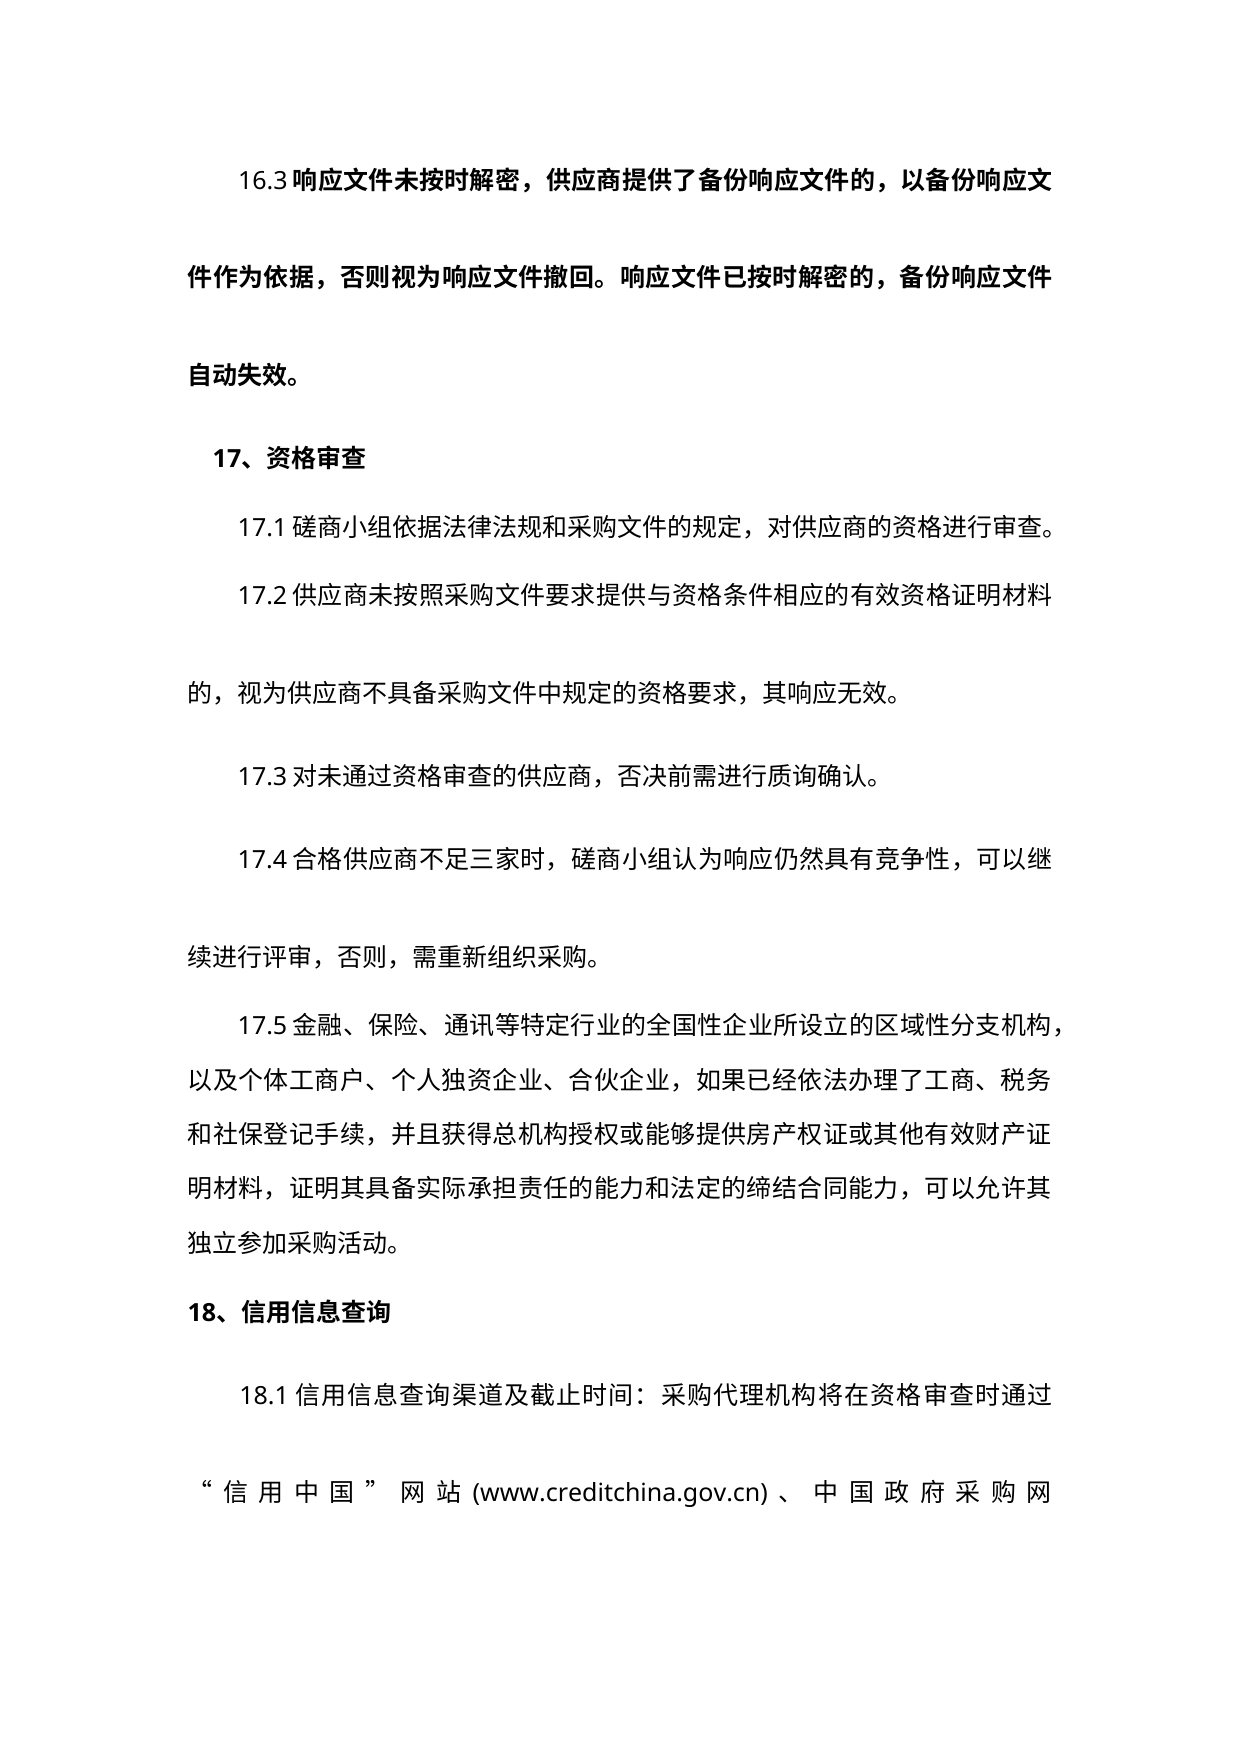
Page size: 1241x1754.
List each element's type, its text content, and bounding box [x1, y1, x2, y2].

text 17.2供应商未按照采购文件要求提供与资格条件相应的有效资格证明材料的，视为供应商不具备采购文件中规定的资格要求，其响应无效。 [187, 561, 1053, 724]
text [187, 1361, 1053, 1523]
text 17.5金融、保险、通讯等特定行业的全国性企业所设立的区域性分支机构，以及个体工商户、个人独资企业、合伙企业，如果已经依法办理了工商、税务和社保登记手续，并且获得总机构授权或能够提供房产权证或其他有效财产证明材料，证明其具备实际承担责任的能力和法定的缔结合同能力，可以允许其独立参加采购活动。 [187, 1006, 1053, 1259]
text 16.3响应文件未按时解密，供应商提供了备份响应文件的，以备份响应文件作为依据，否则视为响应文件撤回。响应文件已按时解密的，备份响应文件自动失效。 [187, 146, 1053, 406]
text 18、信用信息查询 [187, 1278, 1053, 1343]
text 17、资格审查 [187, 424, 1053, 489]
text 17.4合格供应商不足三家时，磋商小组认为响应仍然具有竞争性，可以继续进行评审，否则，需重新组织采购。 [187, 825, 1053, 988]
text 17.1磋商小组依据法律法规和采购文件的规定，对供应商的资格进行审查。 [187, 507, 1053, 543]
text 17.3对未通过资格审查的供应商，否决前需进行质询确认。 [187, 742, 1053, 807]
